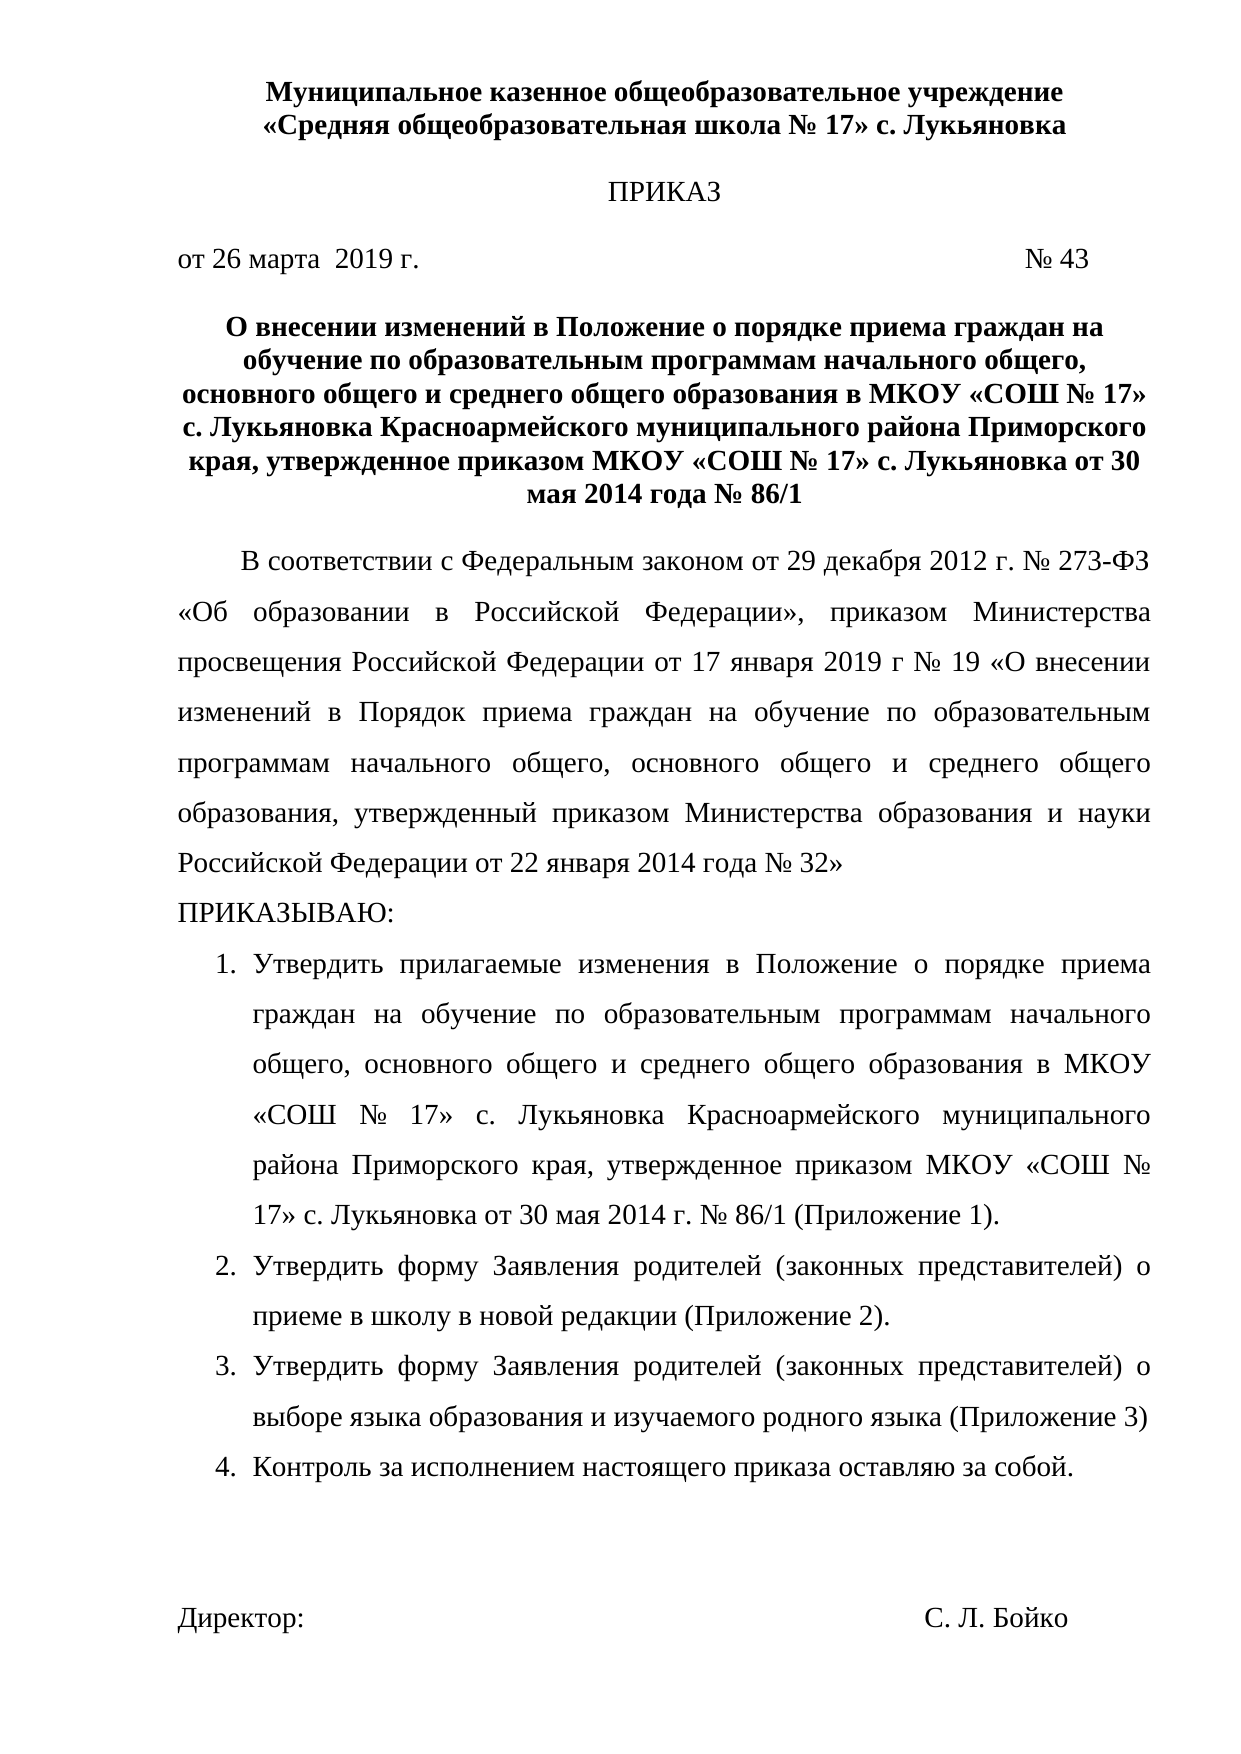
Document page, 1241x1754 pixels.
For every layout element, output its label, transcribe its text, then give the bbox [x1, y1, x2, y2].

text Директор: С. Л. Бойко [177, 1600, 1152, 1633]
text ПРИКАЗЫВАЮ: [177, 896, 1152, 929]
text О внесении изменений в Положение о порядке приема граждан на обучение по образовательным программам начального общего, основного общего и среднего общего образования в МКОУ «СОШ № 17» с. Лукьяновка Красноармейского муниципального района Приморского края, утвержденное приказом МКОУ «СОШ № 17» с. Лукьяновка от 30 мая 2014 года № 86/1 [177, 309, 1152, 510]
text Муниципальное казенное общеобразовательное учреждение [177, 74, 1152, 107]
list Утвердить прилагаемые изменения в Положение о порядке приема граждан на обучение по образовательным программам начального общего, основного общего и среднего общего образования в МКОУ «СОШ № 17» с. Лукьяновка Красноармейского муниципального района Приморского края, утвержденное приказом МКОУ «СОШ № 17» с. Лукьяновка от 30 мая 2014 г. № 86/1 (Приложение 1). [215, 946, 1152, 1231]
text В соответствии с Федеральным законом от 29 декабря 2012 г. № 273-ФЗ «Об образовании в Российской Федерации», приказом Министерства просвещения Российской Федерации от 17 января 2019 г № 19 «О внесении изменений в Порядок приема граждан на обучение по образовательным программам начального общего, основного общего и среднего общего образования, утвержденный приказом Министерства образования и науки Российской Федерации от 22 января 2014 года № 32» [177, 543, 1152, 879]
list Контроль за исполнением настоящего приказа оставляю за собой. [215, 1449, 1152, 1483]
text ПРИКАЗ [177, 174, 1152, 208]
text от 26 марта 2019 г. № 43 [177, 242, 1152, 275]
text «Средняя общеобразовательная школа № 17» с. Лукьяновка [177, 107, 1152, 141]
list Утвердить форму Заявления родителей (законных представителей) о приеме в школу в новой редакции (Приложение 2). [215, 1248, 1152, 1332]
list Утвердить форму Заявления родителей (законных представителей) о выборе языка образования и изучаемого родного языка (Приложение 3) [215, 1348, 1152, 1432]
